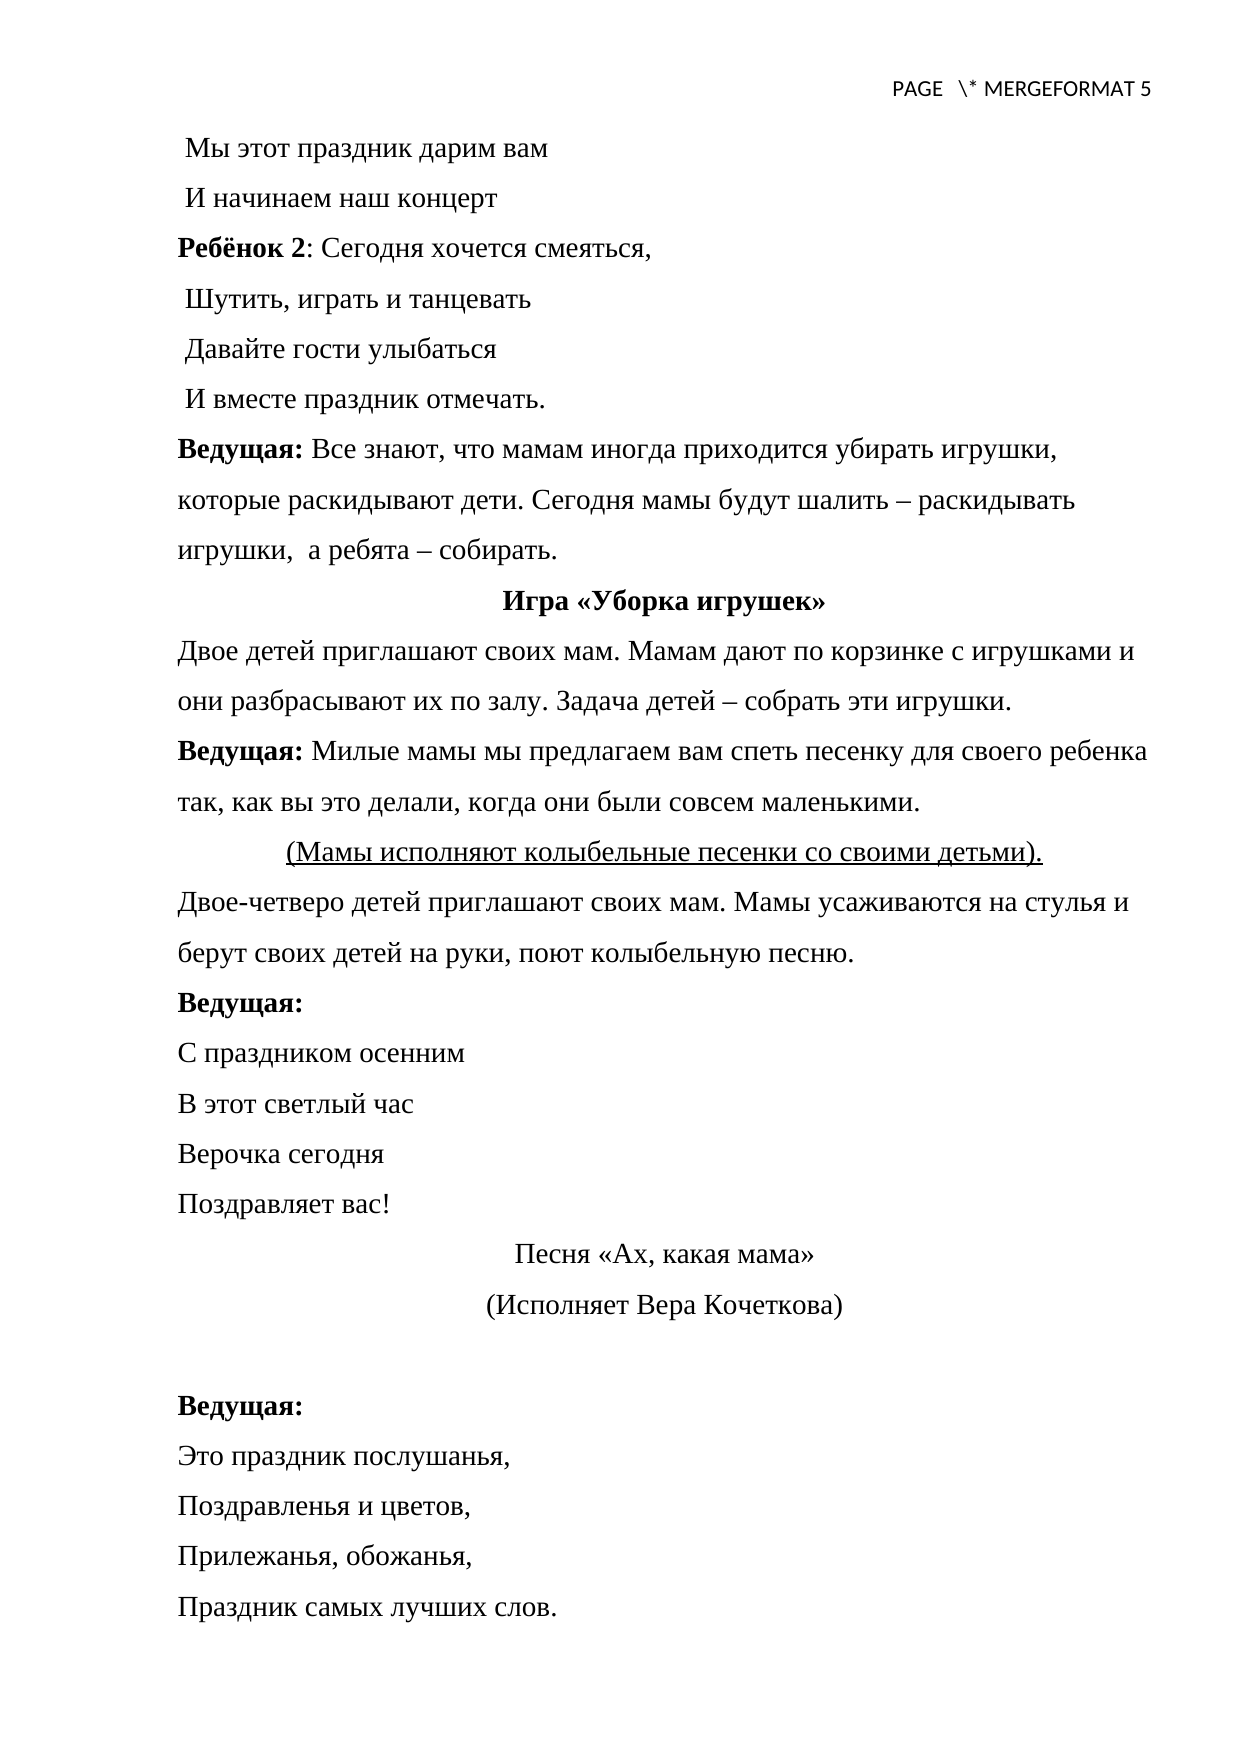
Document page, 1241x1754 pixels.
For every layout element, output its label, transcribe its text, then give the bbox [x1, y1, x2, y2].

text Давайте гости улыбаться [177, 331, 1152, 364]
text Праздник самых лучших слов. [177, 1589, 1152, 1622]
text (Мамы исполняют колыбельные песенки со своими детьми). [177, 834, 1152, 868]
text Песня «Ах, какая мама» [177, 1237, 1152, 1270]
text Ведущая: [177, 1388, 1152, 1421]
text Мы этот праздник дарим вам [177, 130, 1152, 163]
text Игра «Уборка игрушек» [177, 583, 1152, 616]
text Шутить, играть и танцевать [177, 281, 1152, 314]
text С праздником осенним [177, 1035, 1152, 1069]
text Это праздник послушанья, [177, 1438, 1152, 1471]
text Двое детей приглашают своих мам. Мамам дают по корзинке с игрушками и они разбрасывают их по залу. Задача детей – собрать эти игрушки. [177, 633, 1152, 717]
text Ведущая: Милые мамы мы предлагаем вам спеть песенку для своего ребенка так, как вы это делали, когда они были совсем маленькими. [177, 733, 1152, 817]
text И начинаем наш концерт [177, 180, 1152, 214]
text И вместе праздник отмечать. [177, 381, 1152, 415]
text Ведущая: [177, 985, 1152, 1019]
text В этот светлый час [177, 1086, 1152, 1119]
text Поздравленья и цветов, [177, 1488, 1152, 1522]
text (Исполняет Вера Кочеткова) [177, 1287, 1152, 1321]
text Ребёнок 2: Сегодня хочется смеяться, [177, 230, 1152, 264]
text Прилежанья, обожанья, [177, 1538, 1152, 1572]
text Двое-четверо детей приглашают своих мам. Мамы усаживаются на стулья и берут своих детей на руки, поют колыбельную песню. [177, 884, 1152, 968]
text Поздравляет вас! [177, 1186, 1152, 1220]
text Верочка сегодня [177, 1136, 1152, 1169]
text Ведущая: Все знают, что мамам иногда приходится убирать игрушки, которые раскидывают дети. Сегодня мамы будут шалить – раскидывать игрушки, а ребята – собирать. [177, 432, 1152, 566]
